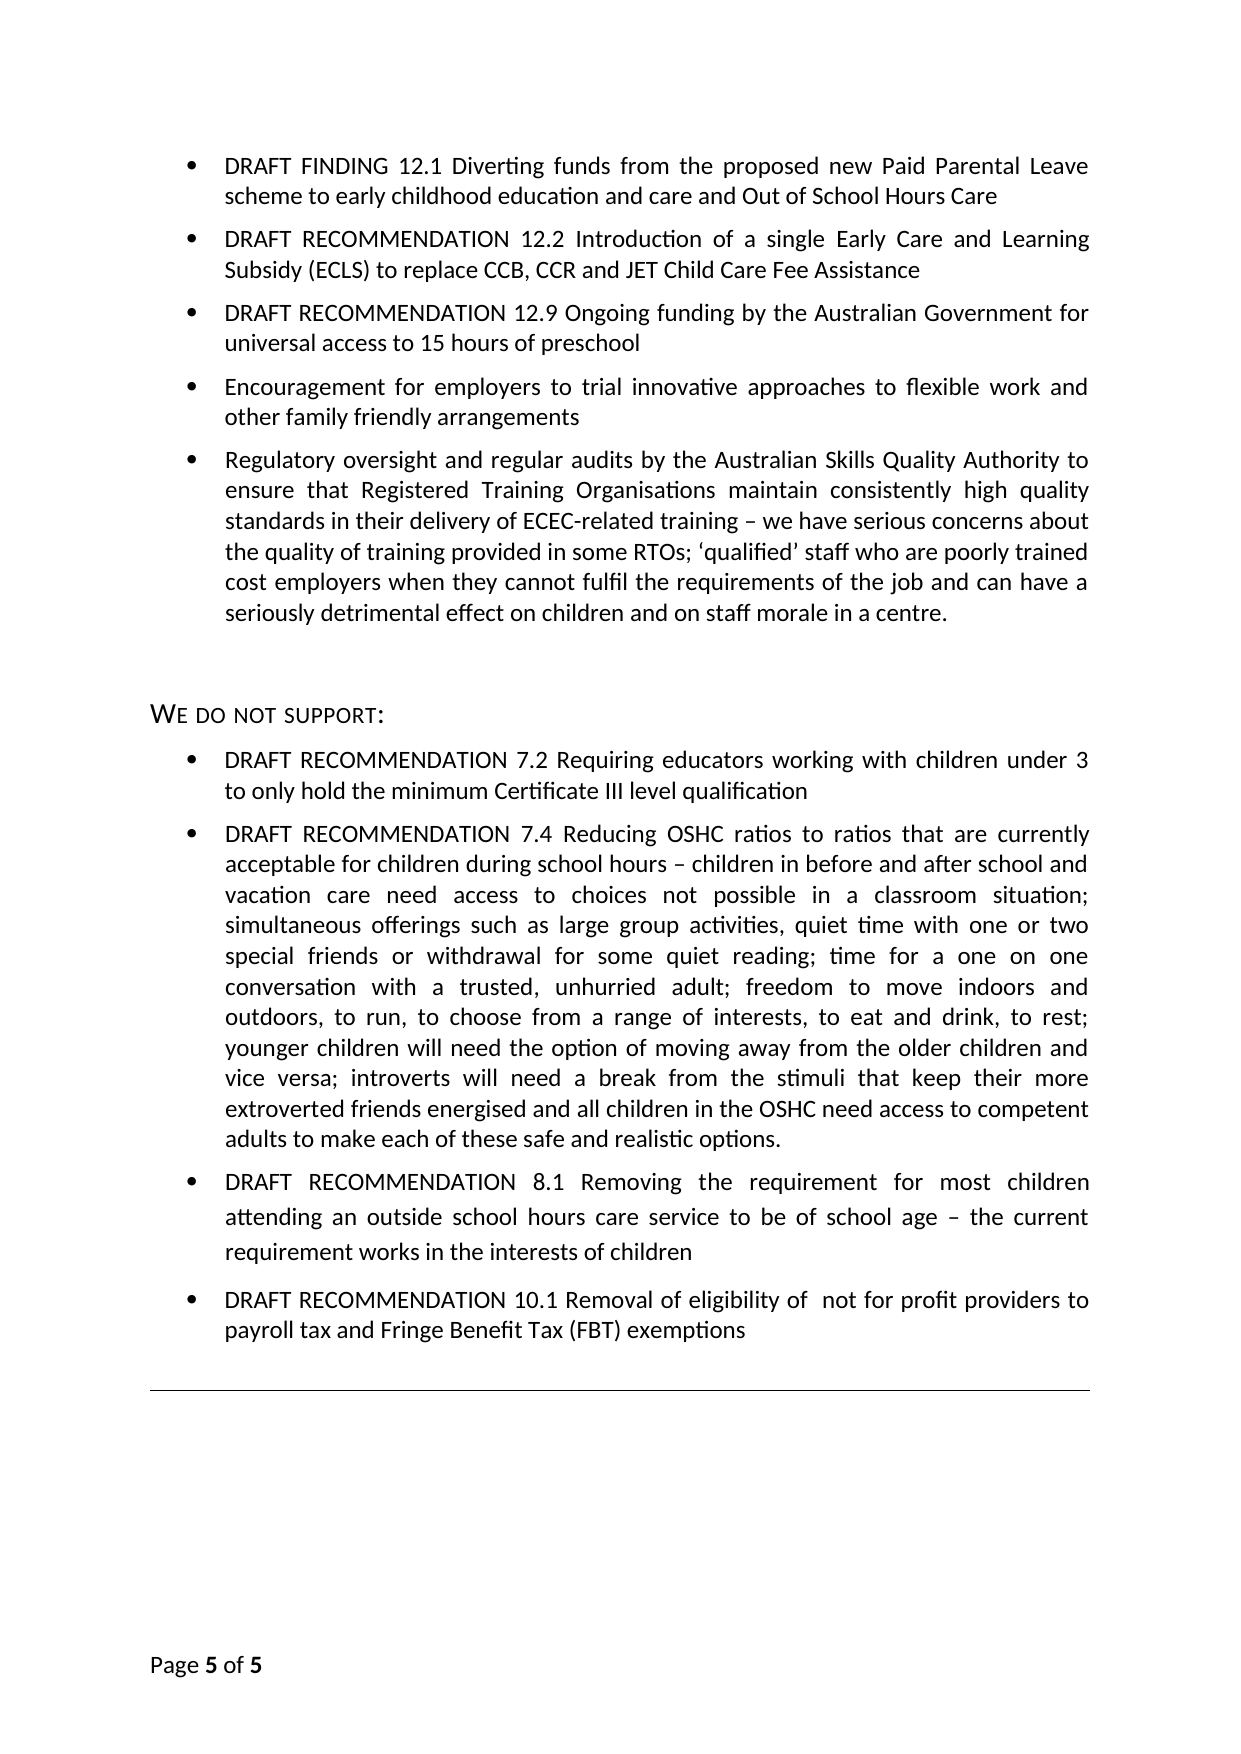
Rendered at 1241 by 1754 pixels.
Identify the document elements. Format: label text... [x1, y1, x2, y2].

list DRAFT RECOMMENDATION 7.2 Requiring educators working with children under 3 to only hold the minimum Certificate III level qualification [187, 744, 1090, 806]
subtitle We do not support: [150, 695, 1090, 731]
list DRAFT RECOMMENDATION 10.1 Removal of eligibility of not for profit providers to payroll tax and Fringe Benefit Tax (FBT) exemptions [187, 1284, 1090, 1345]
list DRAFT FINDING 12.1 Diverting funds from the proposed new Paid Parental Leave scheme to early childhood education and care and Out of School Hours Care [187, 150, 1090, 211]
list DRAFT RECOMMENDATION 7.4 Reducing OSHC ratios to ratios that are currently acceptable for children during school hours – children in before and after school and vacation care need access to choices not possible in a classroom situation; simultaneous offerings such as large group activities, quiet time with one or two special friends or withdrawal for some quiet reading; time for a one on one conversation with a trusted, unhurried adult; freedom to move indoors and outdoors, to run, to choose from a range of interests, to eat and drink, to rest; younger children will need the option of moving away from the older children and vice versa; introverts will need a break from the stimuli that keep their more extroverted friends energised and all children in the OSHC need access to competent adults to make each of these safe and realistic options. [187, 818, 1090, 1154]
list DRAFT RECOMMENDATION 12.9 Ongoing funding by the Australian Government for universal access to 15 hours of preschool [187, 297, 1090, 358]
list DRAFT RECOMMENDATION 8.1 Removing the requirement for most children attending an outside school hours care service to be of school age – the current requirement works in the interests of children [187, 1166, 1090, 1267]
list Regulatory oversight and regular audits by the Australian Skills Quality Authority to ensure that Registered Training Organisations maintain consistently high quality standards in their delivery of ECEC-related training – we have serious concerns about the quality of training provided in some RTOs; ‘qualified’ staff who are poorly trained cost employers when they cannot fulfil the requirements of the job and can have a seriously detrimental effect on children and on staff morale in a centre. [187, 444, 1090, 627]
list DRAFT RECOMMENDATION 12.2 Introduction of a single Early Care and Learning Subsidy (ECLS) to replace CCB, CCR and JET Child Care Fee Assistance [187, 223, 1090, 284]
list Encouragement for employers to trial innovative approaches to flexible work and other family friendly arrangements [187, 371, 1090, 432]
